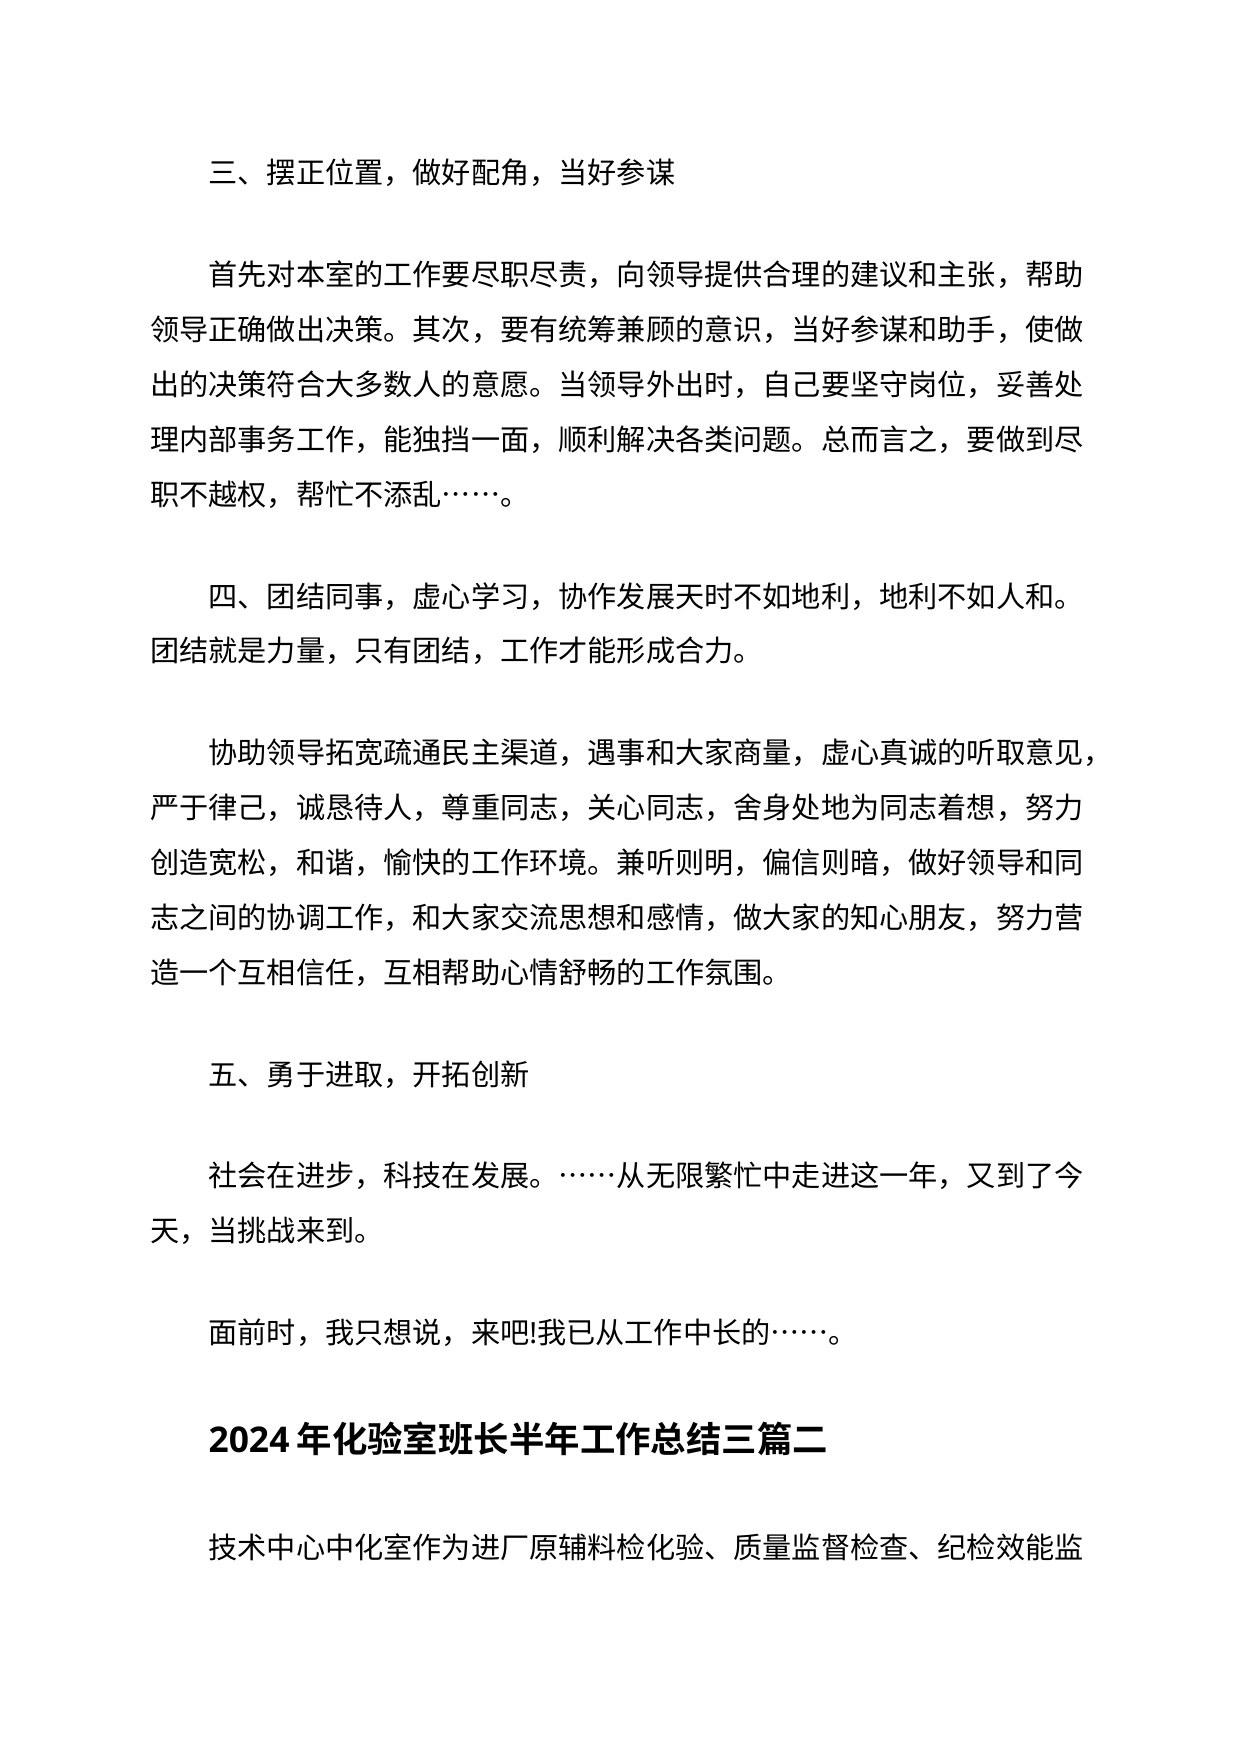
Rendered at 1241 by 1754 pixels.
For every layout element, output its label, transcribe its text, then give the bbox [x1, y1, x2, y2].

text 三、摆正位置，做好配角，当好参谋 [150, 150, 1090, 192]
text 五、勇于进取，开拓创新 [150, 1051, 1090, 1093]
text 2024年化验室班长半年工作总结三篇二 [150, 1412, 1090, 1463]
text 协助领导拓宽疏通民主渠道，遇事和大家商量，虚心真诚的听取意见，严于律己，诚恳待人，尊重同志，关心同志，舍身处地为同志着想，努力创造宽松，和谐，愉快的工作环境。兼听则明，偏信则暗，做好领导和同志之间的协调工作，和大家交流思想和感情，做大家的知心朋友，努力营造一个互相信任，互相帮助心情舒畅的工作氛围。 [150, 730, 1090, 992]
text 面前时，我只想说，来吧!我已从工作中长的……。 [150, 1309, 1090, 1352]
text 四、团结同事，虚心学习，协作发展天时不如地利，地利不如人和。团结就是力量，只有团结，工作才能形成合力。 [150, 573, 1090, 670]
text 首先对本室的工作要尽职尽责，向领导提供合理的建议和主张，帮助领导正确做出决策。其次，要有统筹兼顾的意识，当好参谋和助手，使做出的决策符合大多数人的意愿。当领导外出时，自己要坚守岗位，妥善处理内部事务工作，能独挡一面，顺利解决各类问题。总而言之，要做到尽职不越权，帮忙不添乱……。 [150, 252, 1090, 514]
text 社会在进步，科技在发展。……从无限繁忙中走进这一年，又到了今天，当挑战来到。 [150, 1153, 1090, 1250]
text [150, 1525, 1090, 1567]
